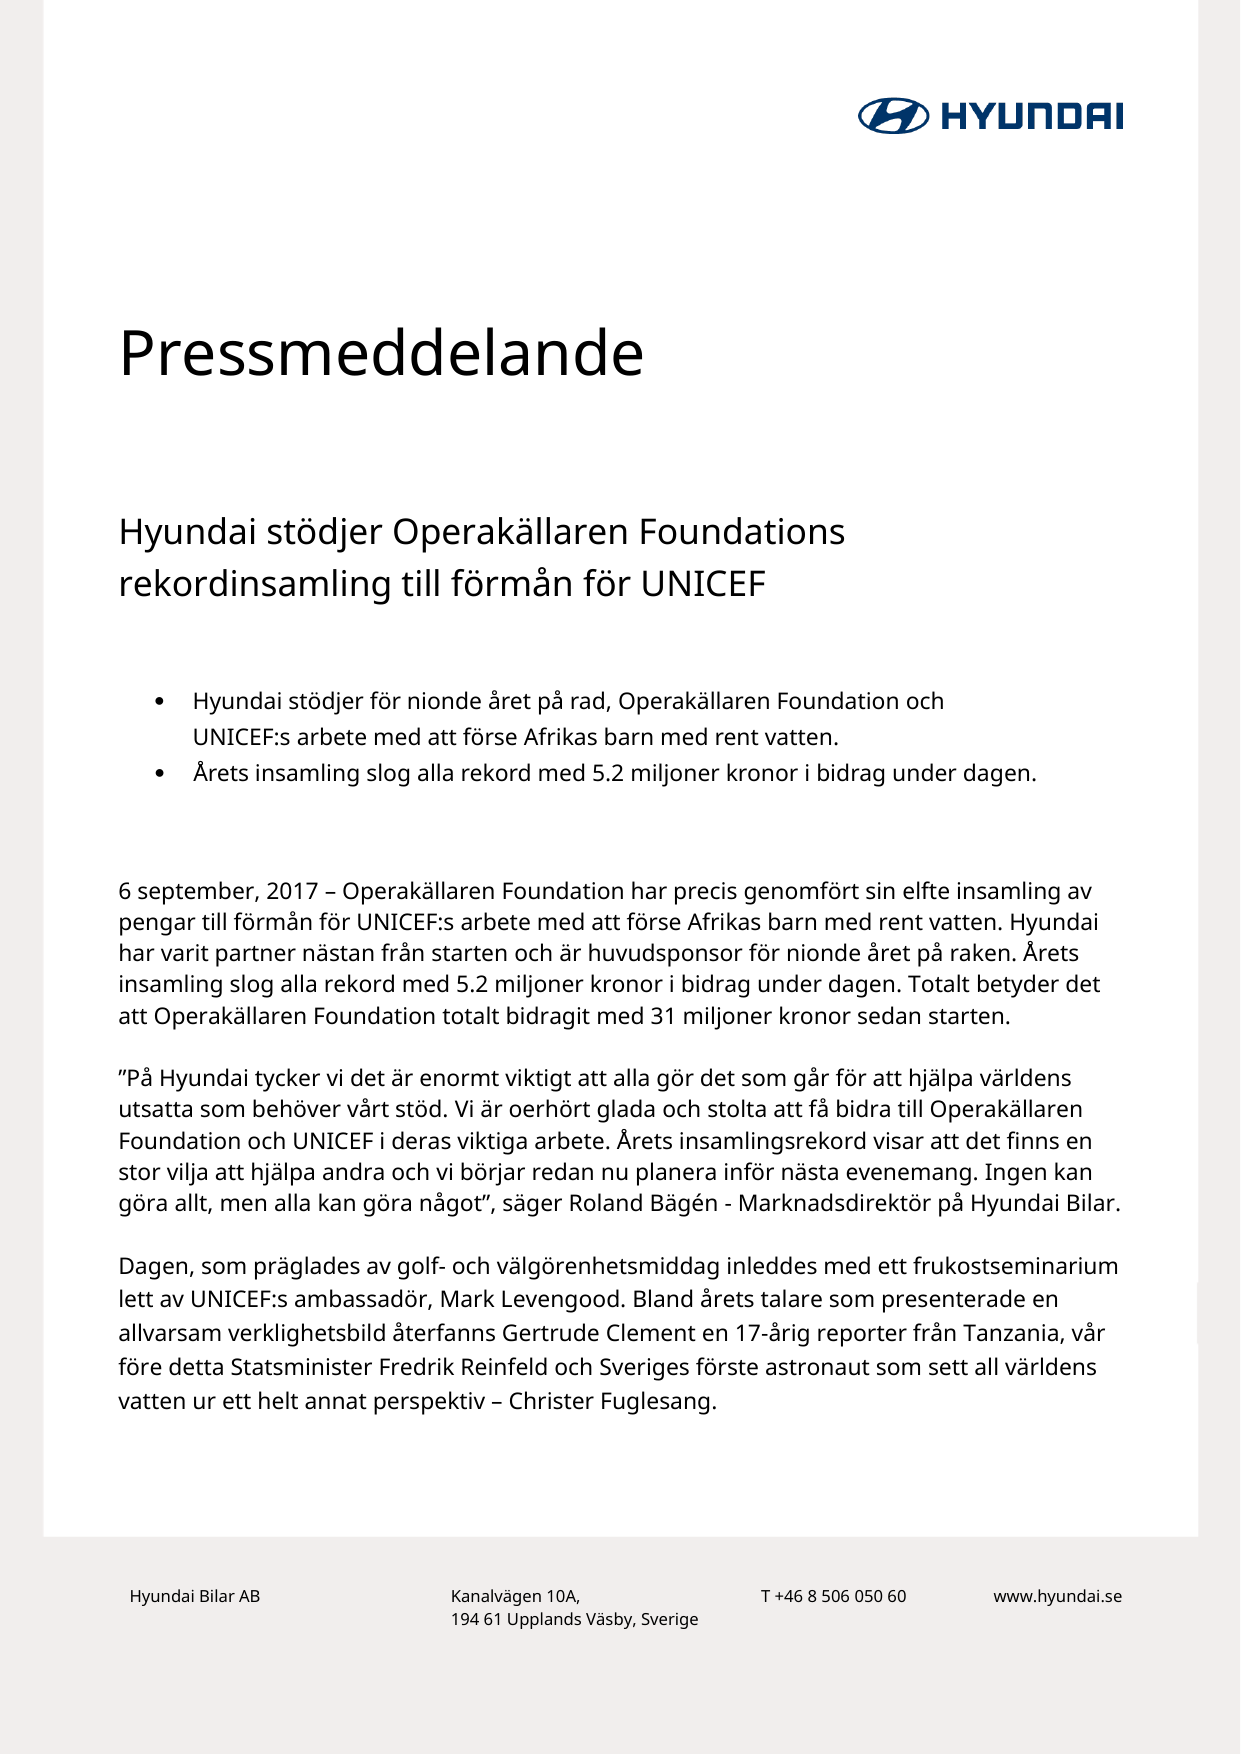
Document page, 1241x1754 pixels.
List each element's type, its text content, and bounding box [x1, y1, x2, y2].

list Årets insamling slog alla rekord med 5.2 miljoner kronor i bidrag under dagen. [156, 757, 1122, 788]
text ”På Hyundai tycker vi det är enormt viktigt att alla gör det som går för att hjälpa världens utsatta som behöver vårt stöd. Vi är oerhört glada och stolta att få bidra till Operakällaren Foundation och UNICEF i deras viktiga arbete. Årets insamlingsrekord visar att det finns en stor vilja att hjälpa andra och vi börjar redan nu planera inför nästa evenemang. Ingen kan göra allt, men alla kan göra något”, säger Roland Bägén - Marknadsdirektör på Hyundai Bilar. [118, 1062, 1122, 1249]
text 6 september, 2017 – Operakällaren Foundation har precis genomfört sin elfte insamling av pengar till förmån för UNICEF:s arbete med att förse Afrikas barn med rent vatten. Hyundai har varit partner nästan från starten och är huvudsponsor för nionde året på raken. Årets insamling slog alla rekord med 5.2 miljoner kronor i bidrag under dagen. Totalt betyder det att Operakällaren Foundation totalt bidragit med 31 miljoner kronor sedan starten. [118, 874, 1122, 1062]
picture [0, 0, 1241, 1754]
list Hyundai stödjer för nionde året på rad, Operakällaren Foundation och UNICEF:s arbete med att förse Afrikas barn med rent vatten. [155, 685, 1122, 752]
text Pressmeddelande [118, 308, 1122, 394]
text Hyundai stödjer Operakällaren Foundations rekordinsamling till förmån för UNICEF [118, 506, 1122, 606]
text Dagen, som präglades av golf- och välgörenhetsmiddag inleddes med ett frukostseminarium lett av UNICEF:s ambassadör, Mark Levengood. Bland årets talare som presenterade en allvarsam verklighetsbild återfanns Gertrude Clement en 17-årig reporter från Tanzania, vår före detta Statsminister Fredrik Reinfeld och Sveriges förste astronaut som sett all världens vatten ur ett helt annat perspektiv – Christer Fuglesang. [118, 1249, 1122, 1416]
